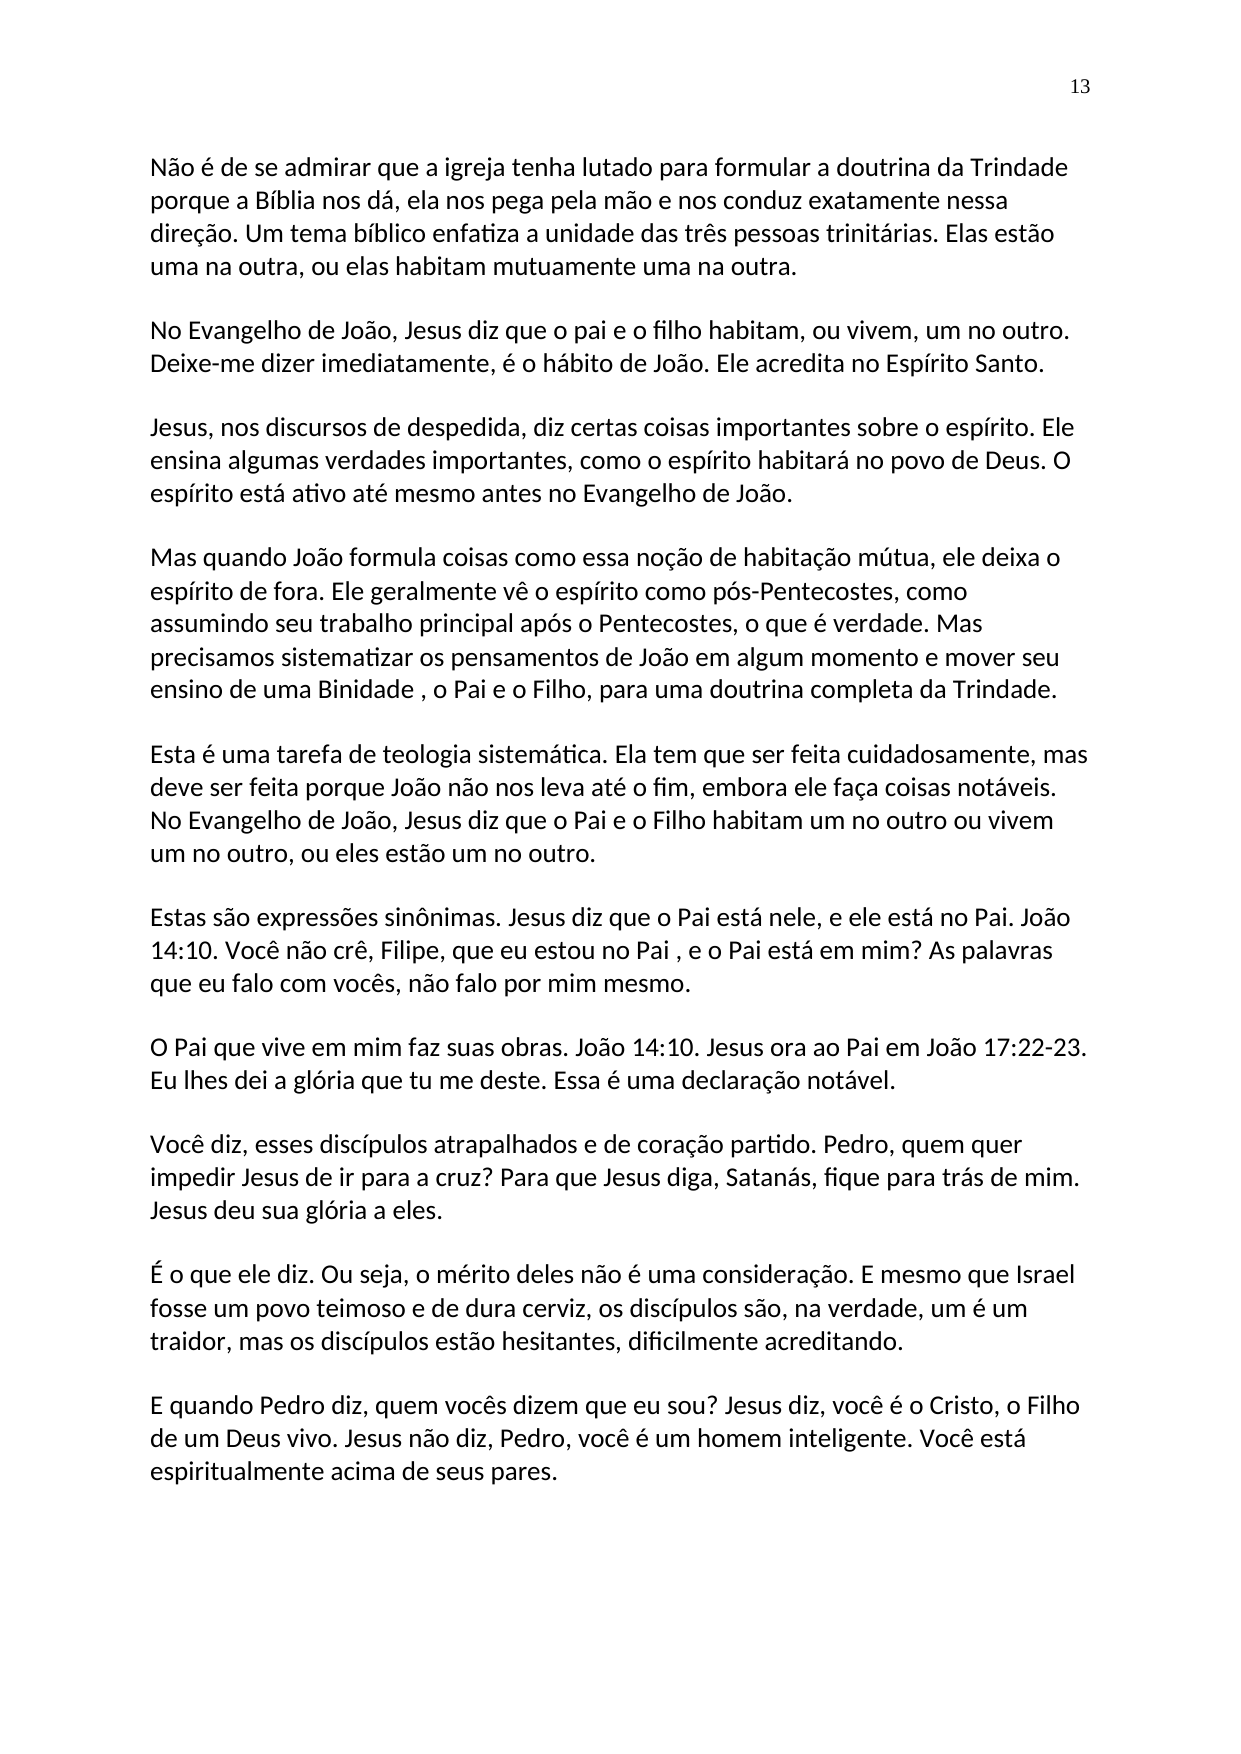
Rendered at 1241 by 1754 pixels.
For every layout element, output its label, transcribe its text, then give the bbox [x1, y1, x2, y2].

text É o que ele diz. Ou seja, o mérito deles não é uma consideração. E mesmo que Israel fosse um povo teimoso e de dura cerviz, os discípulos são, na verdade, um é um traidor, mas os discípulos estão hesitantes, dificilmente acreditando. [150, 1258, 1090, 1357]
text Jesus, nos discursos de despedida, diz certas coisas importantes sobre o espírito. Ele ensina algumas verdades importantes, como o espírito habitará no povo de Deus. O espírito está ativo até mesmo antes no Evangelho de João. [150, 410, 1090, 509]
text Mas quando João formula coisas como essa noção de habitação mútua, ele deixa o espírito de fora. Ele geralmente vê o espírito como pós-Pentecostes, como assumindo seu trabalho principal após o Pentecostes, o que é verdade. Mas precisamos sistematizar os pensamentos de João em algum momento e mover seu ensino de uma Binidade , o Pai e o Filho, para uma doutrina completa da Trindade. [150, 541, 1090, 706]
text Estas são expressões sinônimas. Jesus diz que o Pai está nele, e ele está no Pai. João 14:10. Você não crê, Filipe, que eu estou no Pai , e o Pai está em mim? As palavras que eu falo com vocês, não falo por mim mesmo. [150, 900, 1090, 999]
text No Evangelho de João, Jesus diz que o pai e o filho habitam, ou vivem, um no outro. Deixe-me dizer imediatamente, é o hábito de João. Ele acredita no Espírito Santo. [150, 313, 1090, 379]
text O Pai que vive em mim faz suas obras. João 14:10. Jesus ora ao Pai em João 17:22-23. Eu lhes dei a glória que tu me deste. Essa é uma declaração notável. [150, 1030, 1090, 1096]
text Não é de se admirar que a igreja tenha lutado para formular a doutrina da Trindade porque a Bíblia nos dá, ela nos pega pela mão e nos conduz exatamente nessa direção. Um tema bíblico enfatiza a unidade das três pessoas trinitárias. Elas estão uma na outra, ou elas habitam mutuamente uma na outra. [150, 150, 1090, 282]
text E quando Pedro diz, quem vocês dizem que eu sou? Jesus diz, você é o Cristo, o Filho de um Deus vivo. Jesus não diz, Pedro, você é um homem inteligente. Você está espiritualmente acima de seus pares. [150, 1388, 1090, 1487]
text Esta é uma tarefa de teologia sistemática. Ela tem que ser feita cuidadosamente, mas deve ser feita porque João não nos leva até o fim, embora ele faça coisas notáveis. No Evangelho de João, Jesus diz que o Pai e o Filho habitam um no outro ou vivem um no outro, ou eles estão um no outro. [150, 737, 1090, 869]
text Você diz, esses discípulos atrapalhados e de coração partido. Pedro, quem quer impedir Jesus de ir para a cruz? Para que Jesus diga, Satanás, fique para trás de mim. Jesus deu sua glória a eles. [150, 1127, 1090, 1227]
